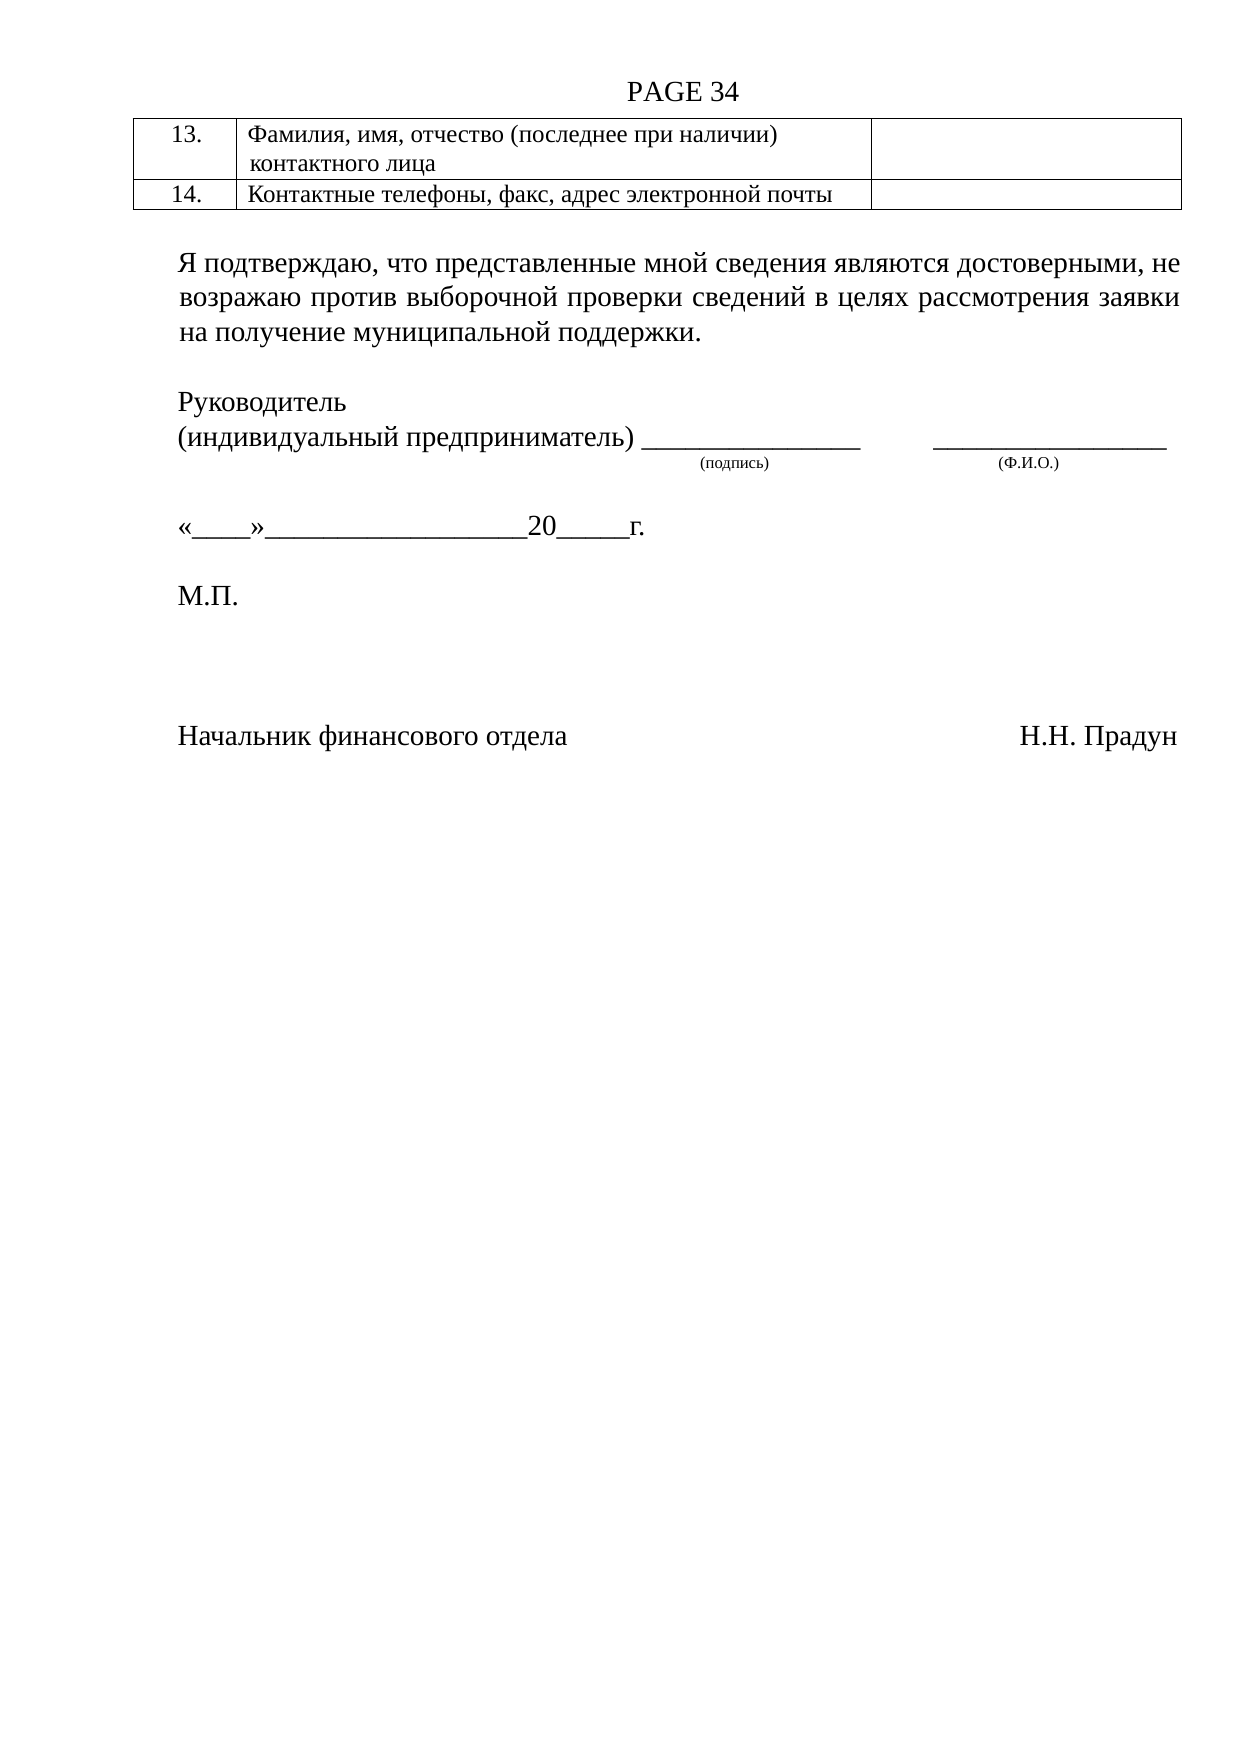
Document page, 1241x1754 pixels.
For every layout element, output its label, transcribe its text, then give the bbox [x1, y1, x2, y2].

table_cell Фамилия, имя, отчество (последнее при наличии) контактного лица [237, 119, 871, 178]
text Я подтверждаю, что представленные мной сведения являются достоверными, не возражаю против выборочной проверки сведений в целях рассмотрения заявки на получение муниципальной поддержки. [177, 245, 1181, 347]
table_cell Контактные телефоны, факс, адрес электронной почты [237, 180, 871, 209]
text Руководитель [177, 384, 1181, 417]
table_cell [872, 119, 1181, 178]
table_cell 13. [134, 119, 236, 178]
text Начальник финансового отдела Н.Н. Прадун [177, 718, 1181, 751]
table_cell [872, 180, 1181, 209]
text «____»__________________20_____г. [177, 508, 1181, 541]
table_cell 14. [134, 180, 236, 209]
text М.П. [177, 578, 1181, 611]
text (индивидуальный предприниматель) _______________ ________________ (подпись) (Ф.И.О.) [177, 419, 1181, 472]
